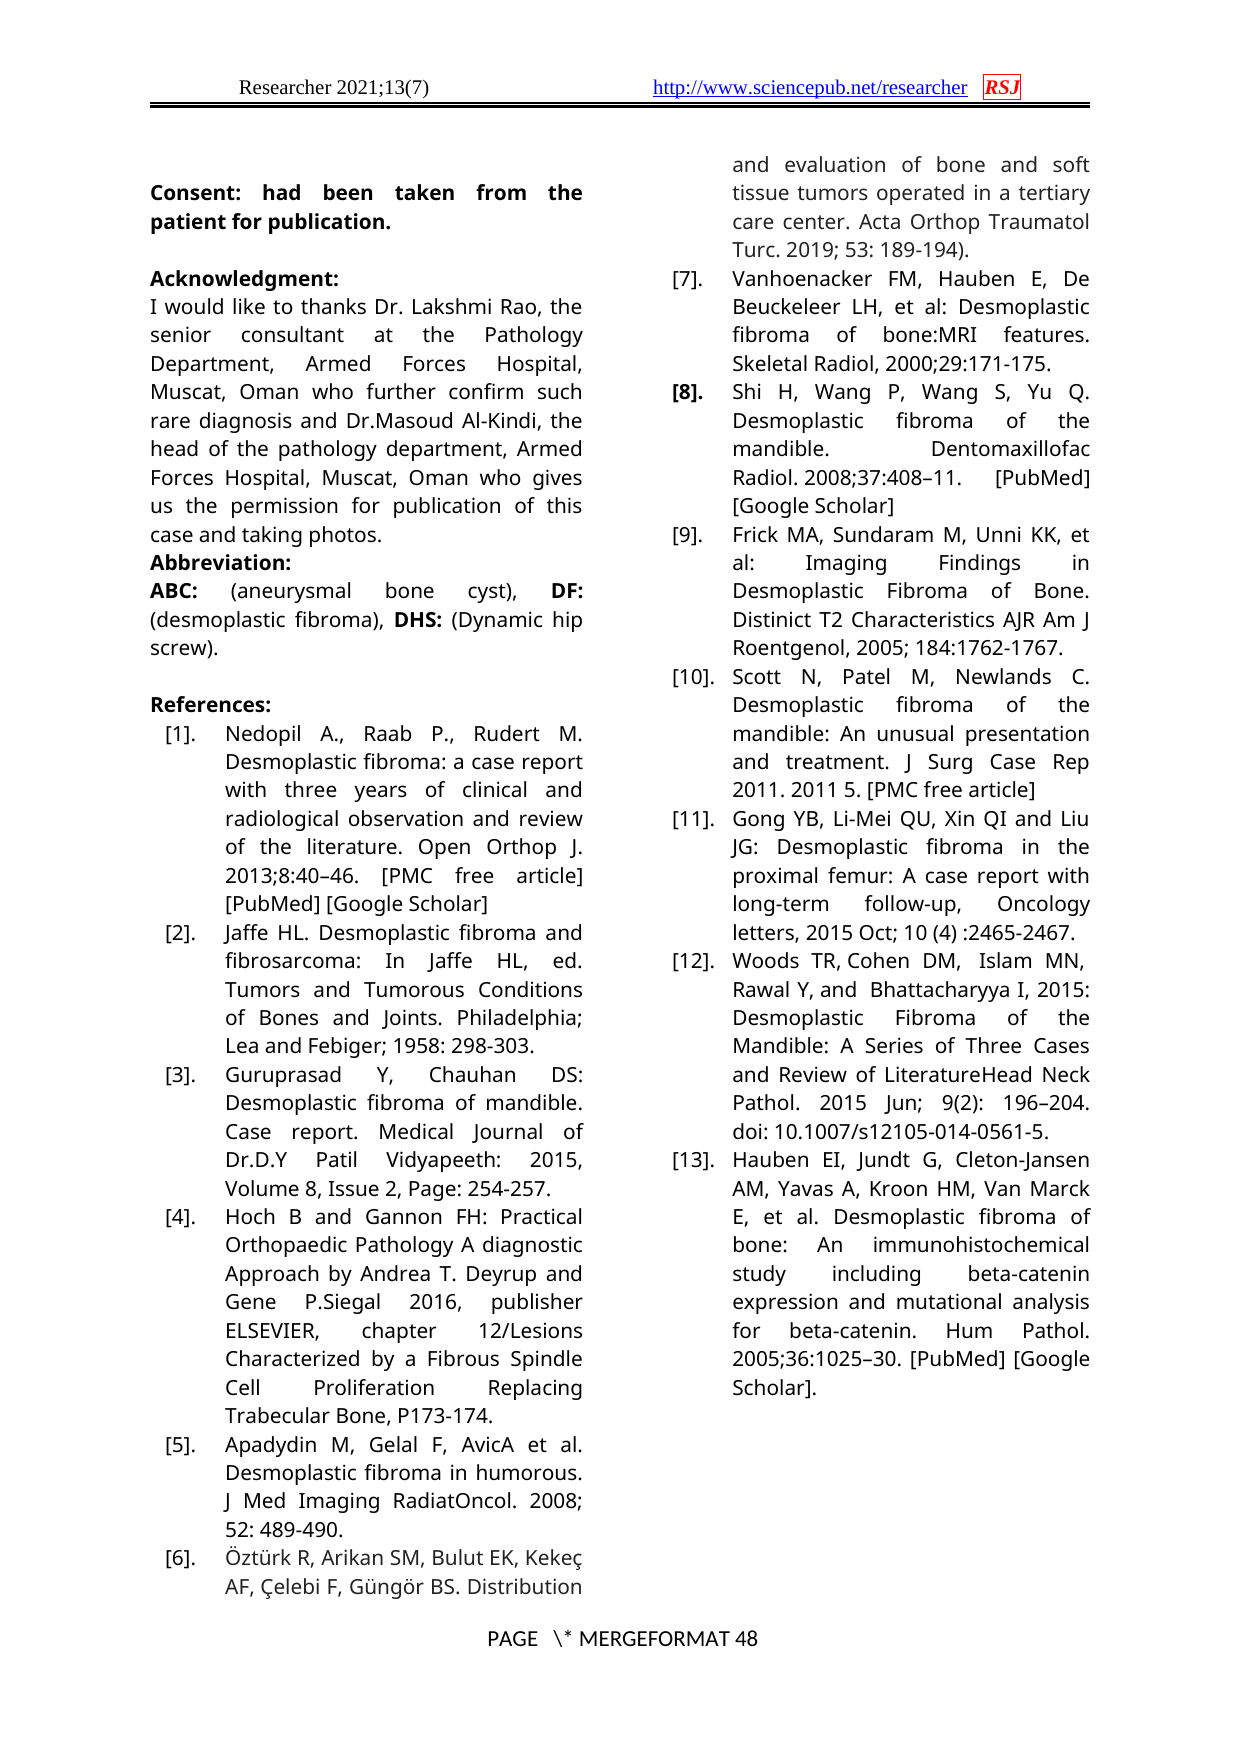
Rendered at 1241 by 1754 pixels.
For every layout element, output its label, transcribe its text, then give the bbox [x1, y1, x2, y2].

text Acknowledgment: [150, 264, 583, 292]
list Apadydin M, Gelal F, AvicA et al. Desmoplastic fibroma in humorous. J Med Imaging RadiatOncol. 2008; 52: 489-490. [165, 1430, 583, 1543]
list Frick MA, Sundaram M, Unni KK, et al: Imaging Findings in Desmoplastic Fibroma of Bone. Distinict T2 Characteristics AJR Am J Roentgenol, 2005; 184:1762-1767. [672, 520, 1090, 662]
list Vanhoenacker FM, Hauben E, De Beuckeleer LH, et al: Desmoplastic fibroma of bone:MRI features. Skeletal Radiol, 2000;29:171-175. [672, 264, 1090, 377]
list Gong YB, Li-Mei QU, Xin QI and Liu JG: Desmoplastic fibroma in the proximal femur: A case report with long-term follow-up, Oncology letters, 2015 Oct; 10 (4) :2465-2467. [672, 804, 1090, 946]
text References: [150, 690, 583, 719]
list Hauben EI, Jundt G, Cleton-Jansen AM, Yavas A, Kroon HM, Van Marck E, et al. Desmoplastic fibroma of bone: An immunohistochemical study including beta-catenin expression and mutational analysis for beta-catenin. Hum Pathol. 2005;36:1025–30. [PubMed] [Google Scholar]. [672, 1145, 1090, 1401]
list Scott N, Patel M, Newlands C. Desmoplastic fibroma of the mandible: An unusual presentation and treatment. J Surg Case Rep 2011. 2011 5. [PMC free article] [672, 662, 1090, 804]
text Abbreviation: [150, 548, 583, 577]
list Guruprasad Y, Chauhan DS: Desmoplastic fibroma of mandible. Case report. Medical Journal of Dr.D.Y Patil Vidyapeeth: 2015, Volume 8, Issue 2, Page: 254-257. [165, 1060, 583, 1202]
text Consent: had been taken from the patient for publication. [150, 178, 583, 235]
list Hoch B and Gannon FH: Practical Orthopaedic Pathology A diagnostic Approach by Andrea T. Deyrup and Gene P.Siegal 2016, publisher ELSEVIER, chapter 12/Lesions Characterized by a Fibrous Spindle Cell Proliferation Replacing Trabecular Bone, P173-174. [165, 1202, 583, 1430]
list Shi H, Wang P, Wang S, Yu Q. Desmoplastic fibroma of the mandible. Dentomaxillofac Radiol. 2008;37:408–11. [PubMed] [Google Scholar] [672, 377, 1090, 520]
list Öztürk R, Arikan SM, Bulut EK, Kekeç AF, Çelebi F, Güngör BS. Distribution and evaluation of bone and soft tissue tumors operated in a tertiary care center. Acta Orthop Traumatol Turc. 2019; 53: 189-194). [165, 1543, 583, 1600]
text I would like to thanks Dr. Lakshmi Rao, the senior consultant at the Pathology Department, Armed Forces Hospital, Muscat, Oman who further confirm such rare diagnosis and Dr.Masoud Al-Kindi, the head of the pathology department, Armed Forces Hospital, Muscat, Oman who gives us the permission for publication of this case and taking photos. [150, 292, 583, 548]
list Öztürk R, Arikan SM, Bulut EK, Kekeç AF, Çelebi F, Güngör BS. Distribution and evaluation of bone and soft tissue tumors operated in a tertiary care center. Acta Orthop Traumatol Turc. 2019; 53: 189-194). [672, 150, 1090, 264]
text ABC: (aneurysmal bone cyst), DF: (desmoplastic fibroma), DHS: (Dynamic hip screw). [150, 577, 583, 662]
list Woods TR, Cohen DM, Islam MN, Rawal Y, and Bhattacharyya I, 2015: Desmoplastic Fibroma of the Mandible: A Series of Three Cases and Review of LiteratureHead Neck Pathol. 2015 Jun; 9(2): 196–204. doi: 10.1007/s12105-014-0561-5. [672, 946, 1090, 1145]
list Jaffe HL. Desmoplastic fibroma and fibrosarcoma: In Jaffe HL, ed. Tumors and Tumorous Conditions of Bones and Joints. Philadelphia; Lea and Febiger; 1958: 298-303. [165, 918, 583, 1060]
list Nedopil A., Raab P., Rudert M. Desmoplastic fibroma: a case report with three years of clinical and radiological observation and review of the literature. Open Orthop J. 2013;8:40–46. [PMC free article] [PubMed] [Google Scholar] [165, 719, 583, 918]
